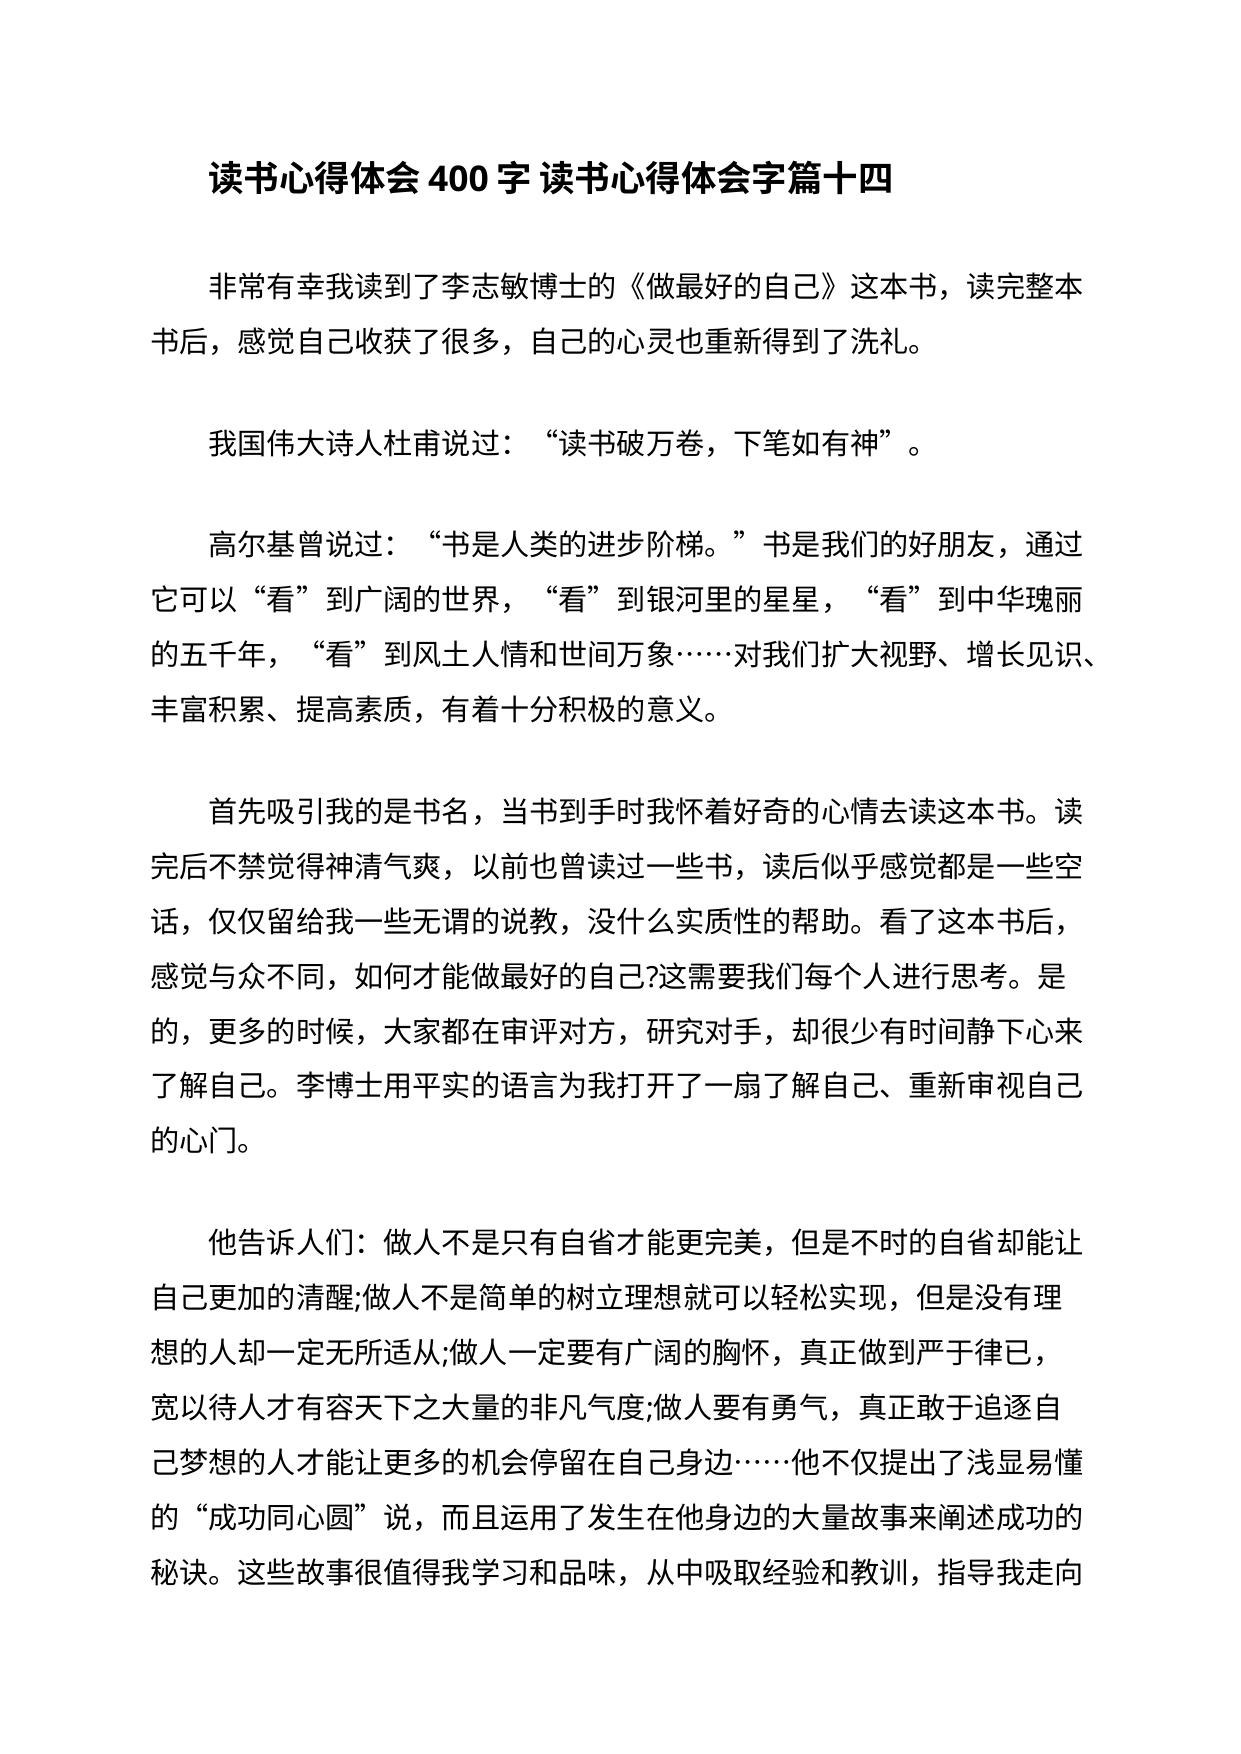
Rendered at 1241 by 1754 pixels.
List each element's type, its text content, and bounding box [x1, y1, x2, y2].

text 读书心得体会400字 读书心得体会字篇十四 [150, 150, 1090, 201]
text 非常有幸我读到了李志敏博士的《做最好的自己》这本书，读完整本书后，感觉自己收获了很多，自己的心灵也重新得到了洗礼。 [150, 263, 1090, 361]
text 首先吸引我的是书名，当书到手时我怀着好奇的心情去读这本书。读完后不禁觉得神清气爽，以前也曾读过一些书，读后似乎感觉都是一些空话，仅仅留给我一些无谓的说教，没什么实质性的帮助。看了这本书后，感觉与众不同，如何才能做最好的自己?这需要我们每个人进行思考。是的，更多的时候，大家都在审评对方，研究对手，却很少有时间静下心来了解自己。李博士用平实的语言为我打开了一扇了解自己、重新审视自己的心门。 [150, 788, 1090, 1160]
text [150, 1220, 1090, 1592]
text 高尔基曾说过：“书是人类的进步阶梯。”书是我们的好朋友，通过它可以“看”到广阔的世界，“看”到银河里的星星，“看”到中华瑰丽的五千年，“看”到风土人情和世间万象……对我们扩大视野、增长见识、丰富积累、提高素质，有着十分积极的意义。 [150, 522, 1090, 729]
text 我国伟大诗人杜甫说过：“读书破万卷，下笔如有神”。 [150, 420, 1090, 462]
